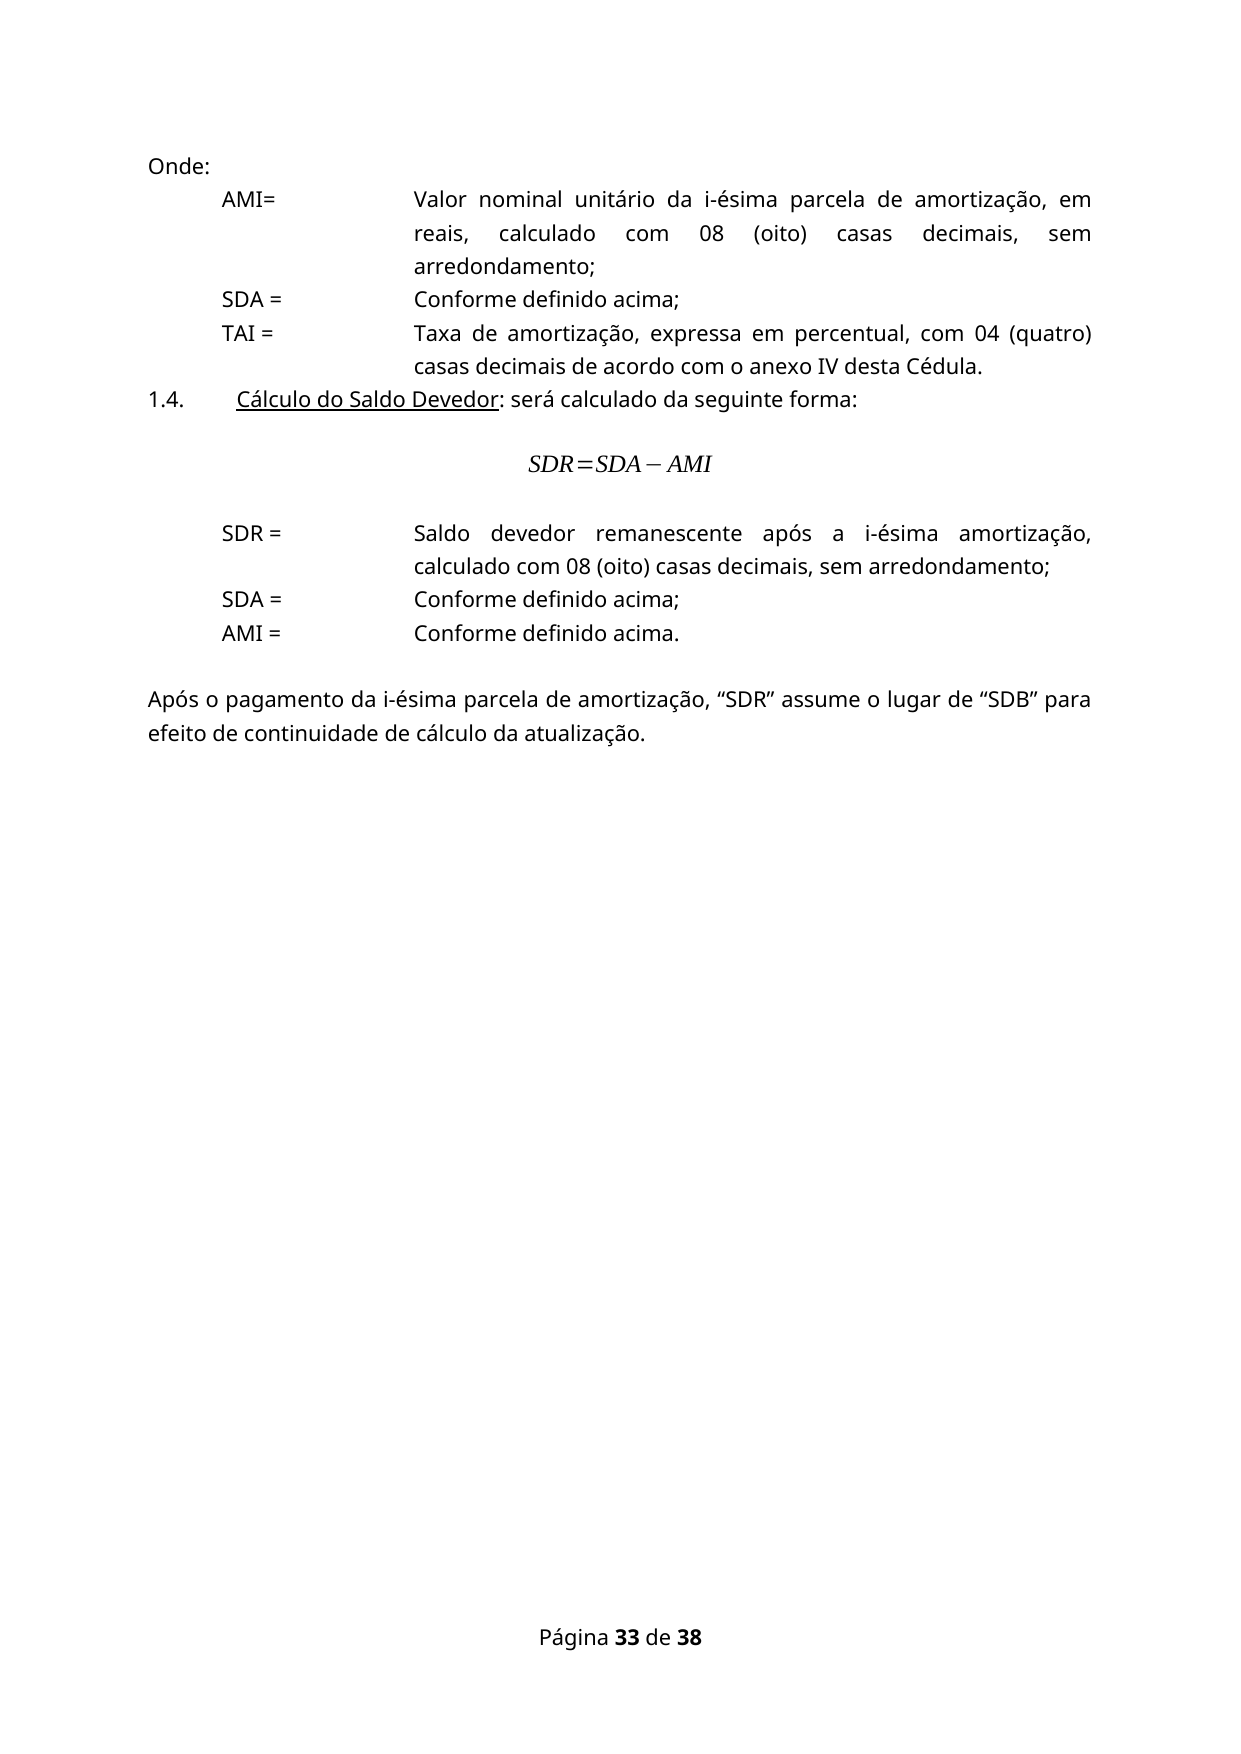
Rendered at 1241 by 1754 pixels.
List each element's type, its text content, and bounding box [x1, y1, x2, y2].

text TAI = Taxa de amortização, expressa em percentual, com 04 (quatro) casas decimais de acordo com o anexo IV desta Cédula. [222, 314, 1092, 381]
text AMI = Conforme definido acima. [222, 614, 1092, 648]
text SDA = Conforme definido acima; [222, 281, 1092, 314]
text SDA = Conforme definido acima; [222, 581, 1092, 614]
text Após o pagamento da i-ésima parcela de amortização, “SDR” assume o lugar de “SDB” para efeito de continuidade de cálculo da atualização. [148, 681, 1092, 748]
text AMI= Valor nominal unitário da i-ésima parcela de amortização, em reais, calculado com 08 (oito) casas decimais, sem arredondamento; [222, 181, 1092, 281]
text Onde: [148, 148, 1092, 181]
list Cálculo do Saldo Devedor: será calculado da seguinte forma: [148, 381, 1092, 414]
text SDR = Saldo devedor remanescente após a i-ésima amortização, calculado com 08 (oito) casas decimais, sem arredondamento; [222, 514, 1092, 581]
